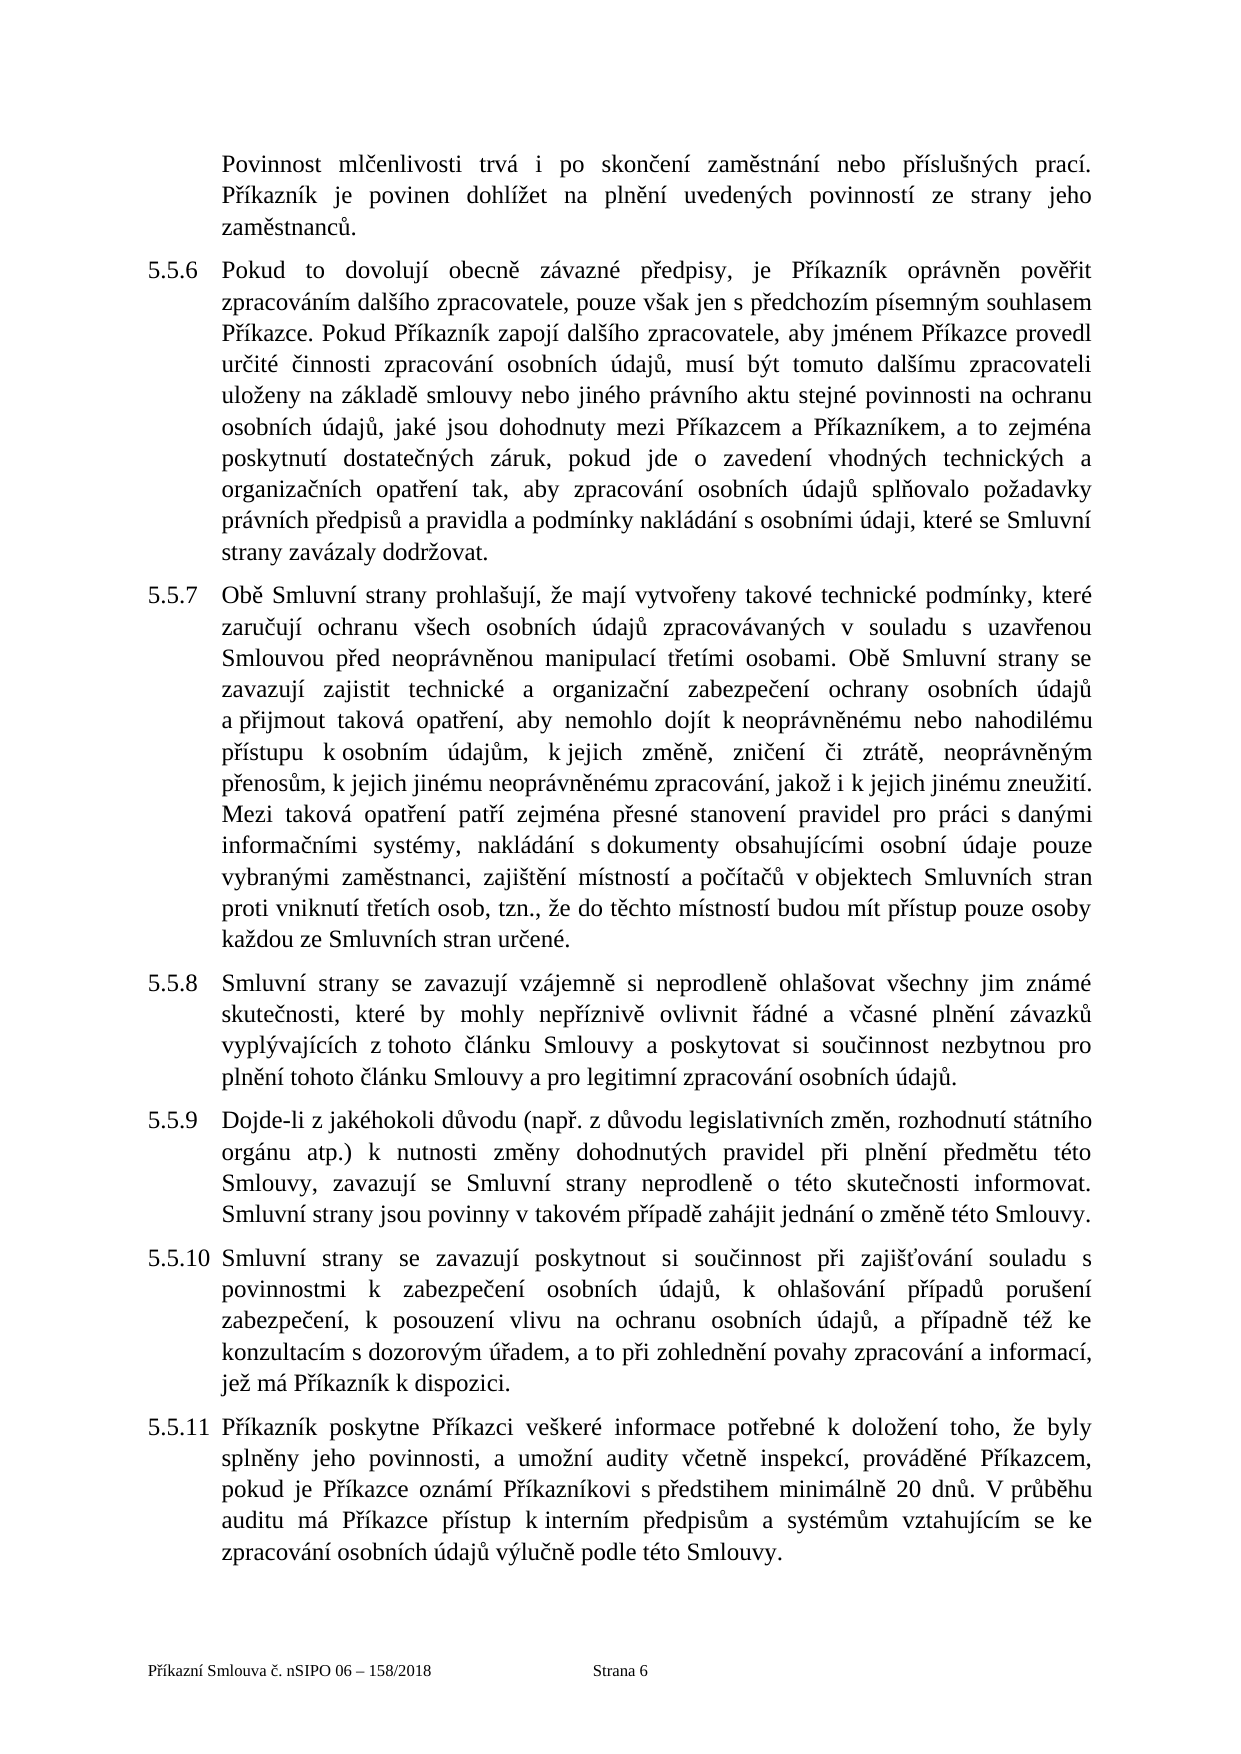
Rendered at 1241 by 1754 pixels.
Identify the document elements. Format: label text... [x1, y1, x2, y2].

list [148, 148, 1093, 241]
list Dojde-li z jakéhokoli důvodu (např. z důvodu legislativních změn, rozhodnutí státního orgánu atp.) k nutnosti změny dohodnutých pravidel při plnění předmětu této Smlouvy, zavazují se Smluvní strany neprodleně o této skutečnosti informovat. Smluvní strany jsou povinny v takovém případě zahájit jednání o změně této Smlouvy. [148, 1104, 1093, 1229]
list Příkazník poskytne Příkazci veškeré informace potřebné k doložení toho, že byly splněny jeho povinnosti, a umožní audity včetně inspekcí, prováděné Příkazcem, pokud je Příkazce oznámí Příkazníkovi s předstihem minimálně 20 dnů. V průběhu auditu má Příkazce přístup k interním předpisům a systémům vztahujícím se ke zpracování osobních údajů výlučně podle této Smlouvy. [148, 1410, 1093, 1566]
list Pokud to dovolují obecně závazné předpisy, je Příkazník oprávněn pověřit zpracováním dalšího zpracovatele, pouze však jen s předchozím písemným souhlasem Příkazce. Pokud Příkazník zapojí dalšího zpracovatele, aby jménem Příkazce provedl určité činnosti zpracování osobních údajů, musí být tomuto dalšímu zpracovateli uloženy na základě smlouvy nebo jiného právního aktu stejné povinnosti na ochranu osobních údajů, jaké jsou dohodnuty mezi Příkazcem a Příkazníkem, a to zejména poskytnutí dostatečných záruk, pokud jde o zavedení vhodných technických a organizačních opatření tak, aby zpracování osobních údajů splňovalo požadavky právních předpisů a pravidla a podmínky nakládání s osobními údaji, které se Smluvní strany zavázaly dodržovat. [148, 254, 1093, 566]
list Smluvní strany se zavazují poskytnout si součinnost při zajišťování souladu s povinnostmi k zabezpečení osobních údajů, k ohlašování případů porušení zabezpečení, k posouzení vlivu na ochranu osobních údajů, a případně též ke konzultacím s dozorovým úřadem, a to při zohlednění povahy zpracování a informací, jež má Příkazník k dispozici. [148, 1241, 1093, 1398]
list Obě Smluvní strany prohlašují, že mají vytvořeny takové technické podmínky, které zaručují ochranu všech osobních údajů zpracovávaných v souladu s uzavřenou Smlouvou před neoprávněnou manipulací třetími osobami. Obě Smluvní strany se zavazují zajistit technické a organizační zabezpečení ochrany osobních údajů a přijmout taková opatření, aby nemohlo dojít k neoprávněnému nebo nahodilému přístupu k osobním údajům, k jejich změně, zničení či ztrátě, neoprávněným přenosům, k jejich jinému neoprávněnému zpracování, jakož i k jejich jinému zneužití. Mezi taková opatření patří zejména přesné stanovení pravidel pro práci s danými informačními systémy, nakládání s dokumenty obsahujícími osobní údaje pouze vybranými zaměstnanci, zajištění místností a počítačů v objektech Smluvních stran proti vniknutí třetích osob, tzn., že do těchto místností budou mít přístup pouze osoby každou ze Smluvních stran určené. [148, 579, 1093, 954]
list Smluvní strany se zavazují vzájemně si neprodleně ohlašovat všechny jim známé skutečnosti, které by mohly nepříznivě ovlivnit řádné a včasné plnění závazků vyplývajících z tohoto článku Smlouvy a poskytovat si součinnost nezbytnou pro plnění tohoto článku Smlouvy a pro legitimní zpracování osobních údajů. [148, 966, 1093, 1091]
